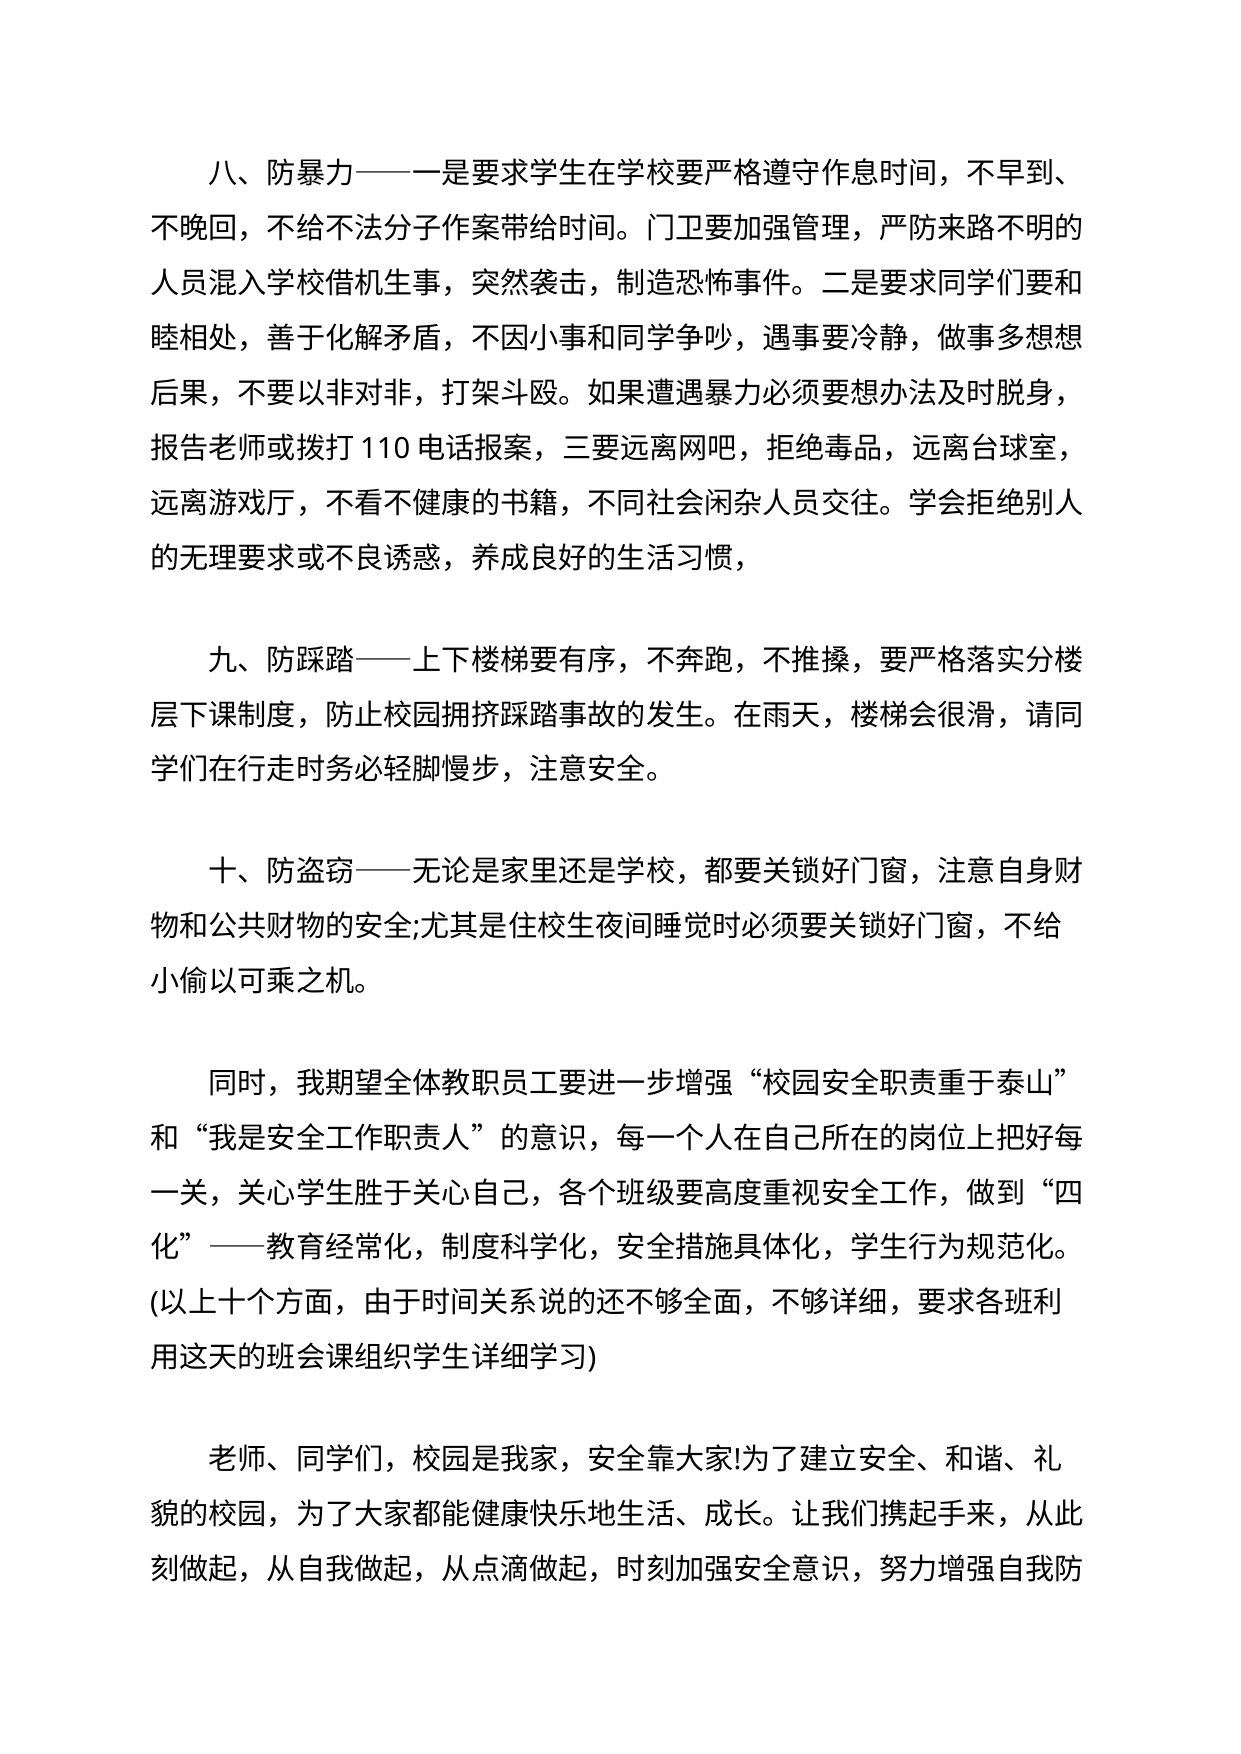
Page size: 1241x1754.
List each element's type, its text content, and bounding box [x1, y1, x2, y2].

text 八、防暴力――一是要求学生在学校要严格遵守作息时间，不早到、不晚回，不给不法分子作案带给时间。门卫要加强管理，严防来路不明的人员混入学校借机生事，突然袭击，制造恐怖事件。二是要求同学们要和睦相处，善于化解矛盾，不因小事和同学争吵，遇事要冷静，做事多想想后果，不要以非对非，打架斗殴。如果遭遇暴力必须要想办法及时脱身，报告老师或拨打110电话报案，三要远离网吧，拒绝毒品，远离台球室，远离游戏厅，不看不健康的书籍，不同社会闲杂人员交往。学会拒绝别人的无理要求或不良诱惑，养成良好的生活习惯， [150, 150, 1090, 577]
text 九、防踩踏――上下楼梯要有序，不奔跑，不推搡，要严格落实分楼层下课制度，防止校园拥挤踩踏事故的发生。在雨天，楼梯会很滑，请同学们在行走时务必轻脚慢步，注意安全。 [150, 636, 1090, 788]
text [150, 1436, 1090, 1588]
text 十、防盗窃――无论是家里还是学校，都要关锁好门窗，注意自身财物和公共财物的安全;尤其是住校生夜间睡觉时必须要关锁好门窗，不给小偷以可乘之机。 [150, 848, 1090, 1000]
text 同时，我期望全体教职员工要进一步增强“校园安全职责重于泰山”和“我是安全工作职责人”的意识，每一个人在自己所在的岗位上把好每一关，关心学生胜于关心自己，各个班级要高度重视安全工作，做到“四化”――教育经常化，制度科学化，安全措施具体化，学生行为规范化。(以上十个方面，由于时间关系说的还不够全面，不够详细，要求各班利用这天的班会课组织学生详细学习) [150, 1059, 1090, 1376]
